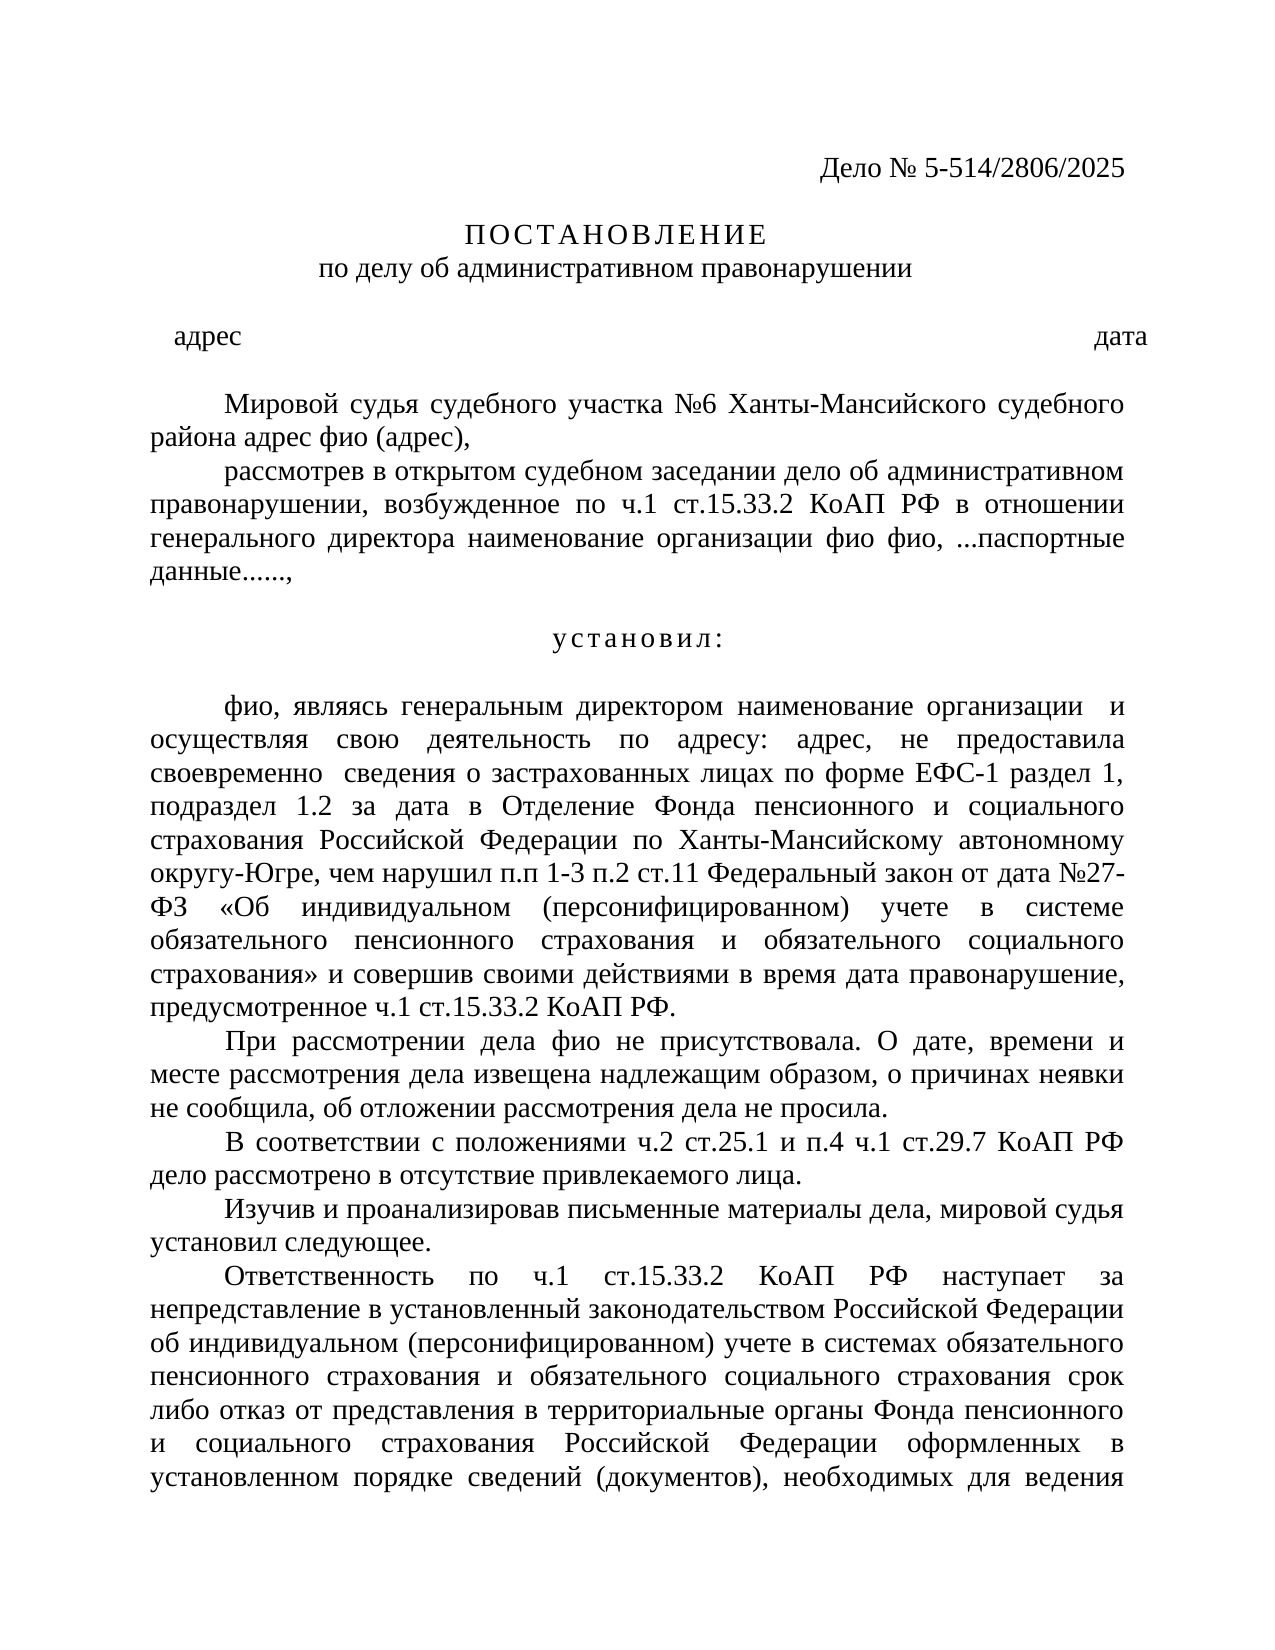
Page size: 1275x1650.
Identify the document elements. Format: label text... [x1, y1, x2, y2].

text ПОСТАНОВЛЕНИЕ [150, 217, 1081, 251]
text Дело № 5-514/2806/2025 [150, 150, 1125, 183]
text При рассмотрении дела фио не присутствовала. О дате, времени и месте рассмотрения дела извещена надлежащим образом, о причинах неявки не сообщила, об отложении рассмотрения дела не просила. [150, 1023, 1125, 1124]
table_header адрес [162, 318, 661, 352]
text по делу об административном правонарушении [150, 251, 1081, 284]
text фио, являясь генеральным директором наименование организации и осуществляя свою деятельность по адресу: адрес, не предоставила своевременно сведения о застрахованных лицах по форме ЕФС-1 раздел 1, подраздел 1.2 за дата в Отделение Фонда пенсионного и социального страхования Российской Федерации по Ханты-Мансийскому автономному округу-Югре, чем нарушил п.п 1-3 п.2 ст.11 Федеральный закон от дата №27-ФЗ «Об индивидуальном (персонифицированном) учете в системе обязательного пенсионного страхования и обязательного социального страхования» и совершив своими действиями в время дата правонарушение, предусмотренное ч.1 ст.15.33.2 КоАП РФ. [150, 688, 1125, 1023]
text Изучив и проанализировав письменные материалы дела, мировой судья установил следующее. [150, 1191, 1125, 1258]
table_header дата [661, 318, 1159, 352]
text В соответствии с положениями ч.2 ст.25.1 и п.4 ч.1 ст.29.7 КоАП РФ дело рассмотрено в отсутствие привлекаемого лица. [150, 1124, 1125, 1191]
text Мировой судья судебного участка №6 Ханты-Мансийского судебного района адрес фио (адрес), [150, 386, 1125, 453]
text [150, 1258, 1125, 1493]
text установил: [150, 621, 1125, 654]
text рассмотрев в открытом судебном заседании дело об административном правонарушении, возбужденное по ч.1 ст.15.33.2 КоАП РФ в отношении генерального директора наименование организации фио фио, ...паспортные данные......, [150, 453, 1125, 587]
